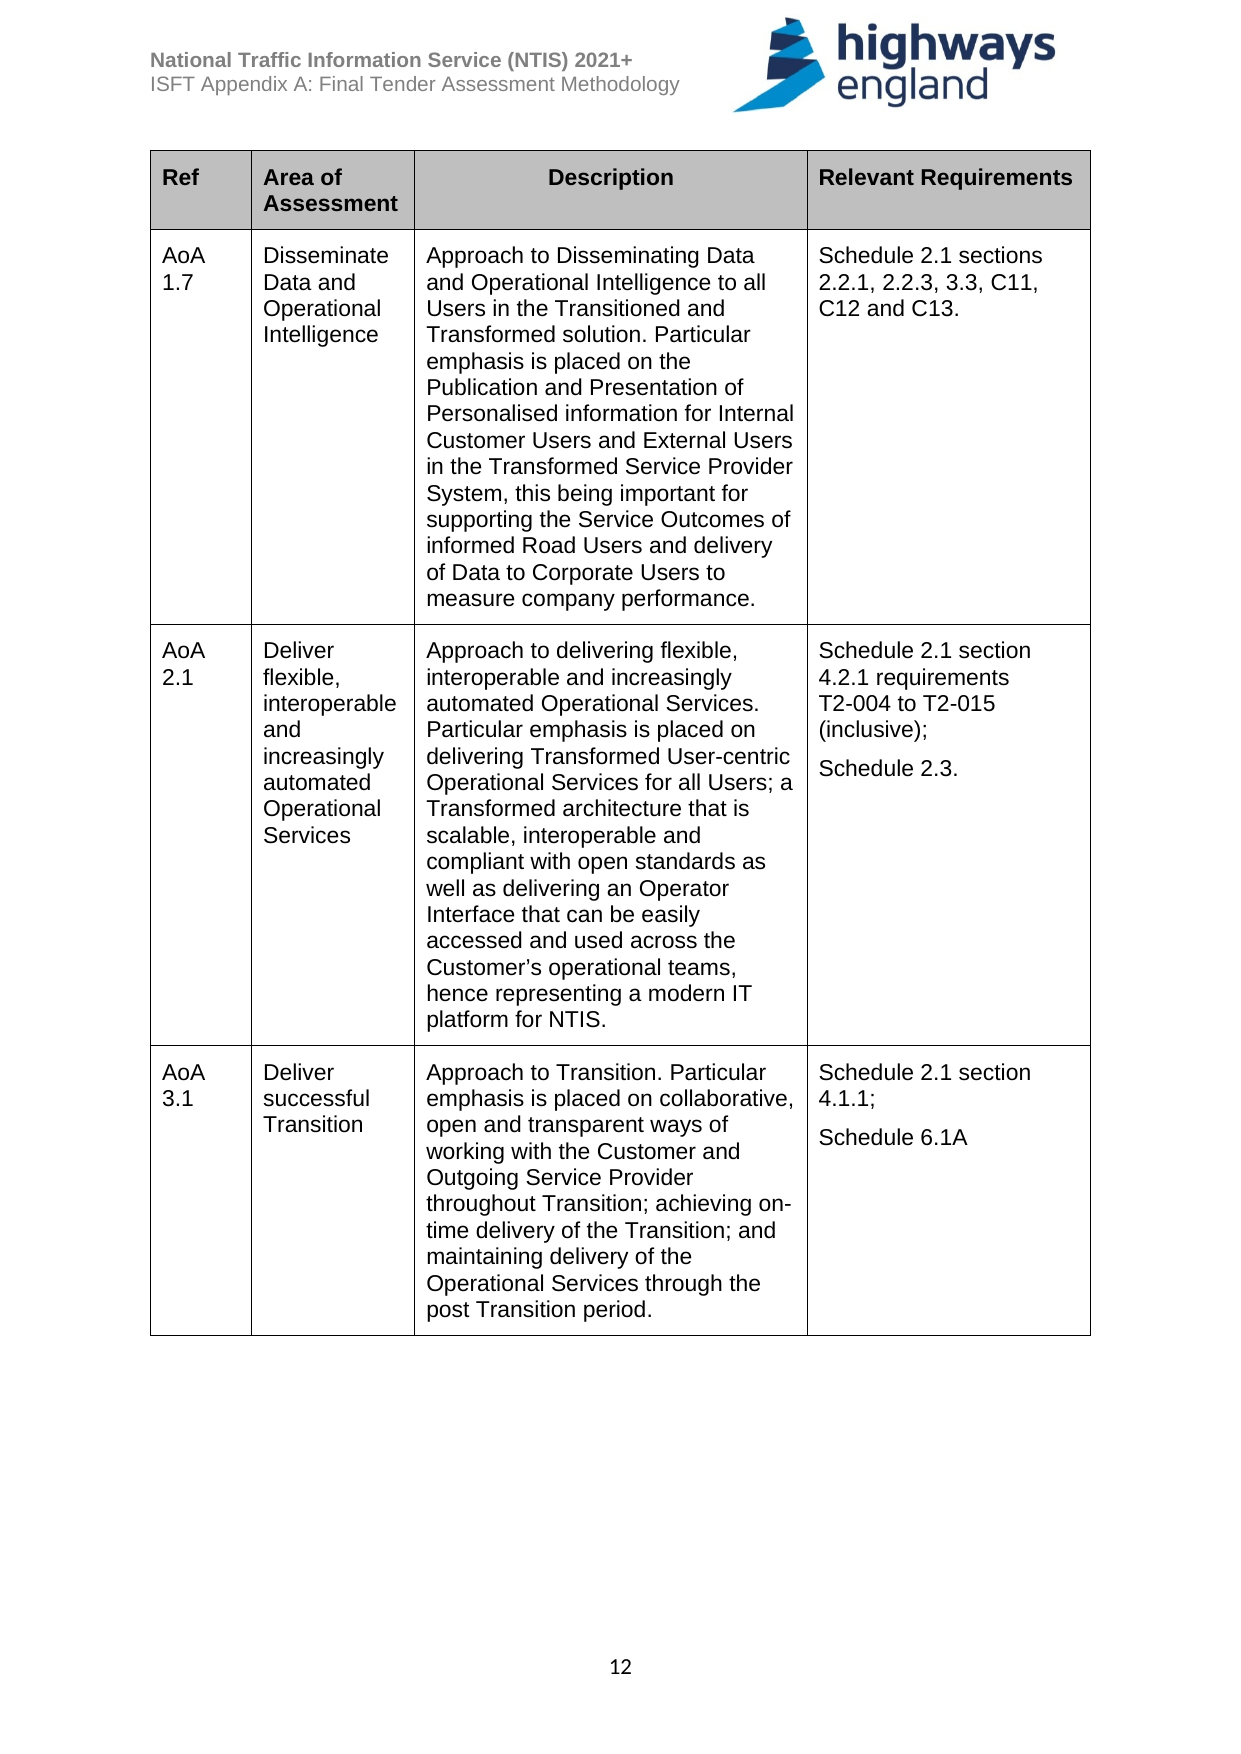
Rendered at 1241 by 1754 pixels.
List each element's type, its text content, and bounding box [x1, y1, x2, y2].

table_cell Approach to Transition. Particular emphasis is placed on collaborative, open and transparent ways of working with the Customer and Outgoing Service Provider throughout Transition; achieving on-time delivery of the Transition; and maintaining delivery of the Operational Services through the post Transition period. [415, 1046, 807, 1335]
picture [696, 0, 1091, 148]
table_cell Disseminate Data and Operational Intelligence [252, 230, 414, 624]
table_cell Approach to delivering flexible, interoperable and increasingly automated Operational Services. Particular emphasis is placed on delivering Transformed User-centric Operational Services for all Users; a Transformed architecture that is scalable, interoperable and compliant with open standards as well as delivering an Operator Interface that can be easily accessed and used across the Customer’s operational teams, hence representing a modern IT platform for NTIS. [415, 625, 807, 1045]
table_cell Schedule 2.1 sections 2.2.1, 2.2.3, 3.3, C11, C12 and C13. [808, 230, 1090, 624]
table_header Relevant Requirements [808, 151, 1090, 229]
table_cell AoA 1.7 [151, 230, 251, 624]
table_cell Deliver flexible, interoperable and increasingly automated Operational Services [252, 625, 414, 1045]
table_cell Approach to Disseminating Data and Operational Intelligence to all Users in the Transitioned and Transformed solution. Particular emphasis is placed on the Publication and Presentation of Personalised information for Internal Customer Users and External Users in the Transformed Service Provider System, this being important for supporting the Service Outcomes of informed Road Users and delivery of Data to Corporate Users to measure company performance. [415, 230, 807, 624]
table_cell AoA 2.1 [151, 625, 251, 1045]
table_header Description [415, 151, 807, 229]
table_cell Deliver successful Transition [252, 1046, 414, 1335]
table_header Ref [151, 151, 251, 229]
table_cell Schedule 2.1 section 4.1.1; Schedule 6.1A [808, 1046, 1090, 1335]
table_cell Schedule 2.1 section 4.2.1 requirements T2-004 to T2-015 (inclusive); Schedule 2.3. [808, 625, 1090, 1045]
table_header Area of Assessment [252, 151, 414, 229]
table_cell AoA 3.1 [151, 1046, 251, 1335]
